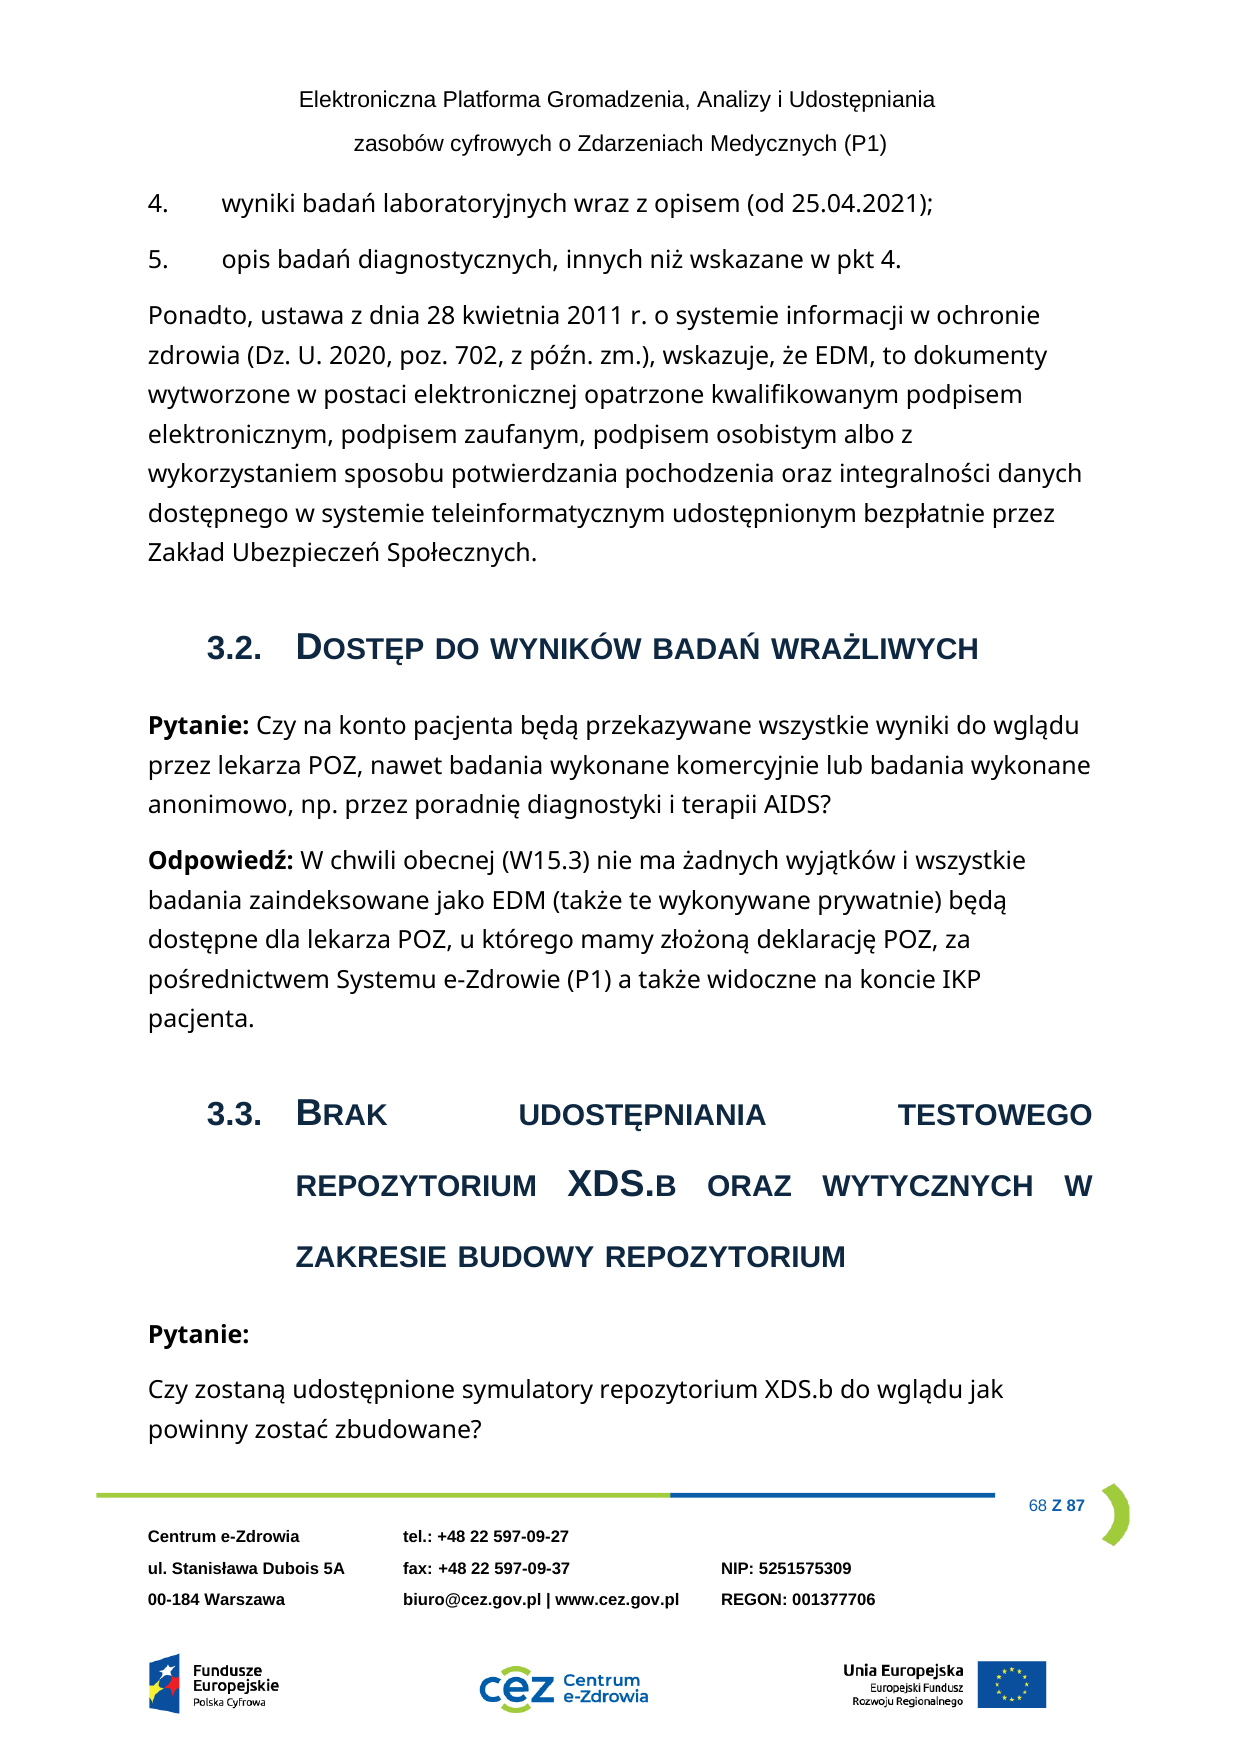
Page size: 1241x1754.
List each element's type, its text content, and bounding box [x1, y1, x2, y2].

text Ponadto, ustawa z dnia 28 kwietnia 2011 r. o systemie informacji w ochronie zdrowia (Dz. U. 2020, poz. 702, z późn. zm.), wskazuje, że EDM, to dokumenty wytworzone w postaci elektronicznej opatrzone kwalifikowanym podpisem elektronicznym, podpisem zaufanym, podpisem osobistym albo z wykorzystaniem sposobu potwierdzania pochodzenia oraz integralności danych dostępnego w systemie teleinformatycznym udostępnionym bezpłatnie przez Zakład Ubezpieczeń Społecznych. [148, 298, 1093, 569]
text 4. wyniki badań laboratoryjnych wraz z opisem (od 25.04.2021); [148, 186, 1093, 220]
picture [1101, 1483, 1130, 1546]
subtitle Dostęp do wyników badań wrażliwych [207, 624, 1093, 667]
picture [835, 1660, 1055, 1709]
text 5. opis badań diagnostycznych, innych niż wskazane w pkt 4. [148, 242, 1093, 276]
subtitle Brak udostępniania testowego repozytorium XDS.b oraz wytycznych w zakresie budowy repozytorium [207, 1090, 1093, 1276]
text Pytanie: Czy na konto pacjenta będą przekazywane wszystkie wyniki do wglądu przez lekarza POZ, nawet badania wykonane komercyjnie lub badania wykonane anonimowo, np. przez poradnię diagnostyki i terapii AIDS? [148, 708, 1093, 821]
picture [477, 1665, 649, 1713]
text Pytanie: [148, 1316, 1093, 1350]
text Czy zostaną udostępnione symulatory repozytorium XDS.b do wglądu jak powinny zostać zbudowane? [148, 1372, 1093, 1445]
text Odpowiedź: W chwili obecnej (W15.3) nie ma żadnych wyjątków i wszystkie badania zaindeksowane jako EDM (także te wykonywane prywatnie) będą dostępne dla lekarza POZ, u którego mamy złożoną deklarację POZ, za pośrednictwem Systemu e-Zdrowie (P1) a także widoczne na koncie IKP pacjenta. [148, 843, 1093, 1035]
picture [142, 1651, 285, 1716]
